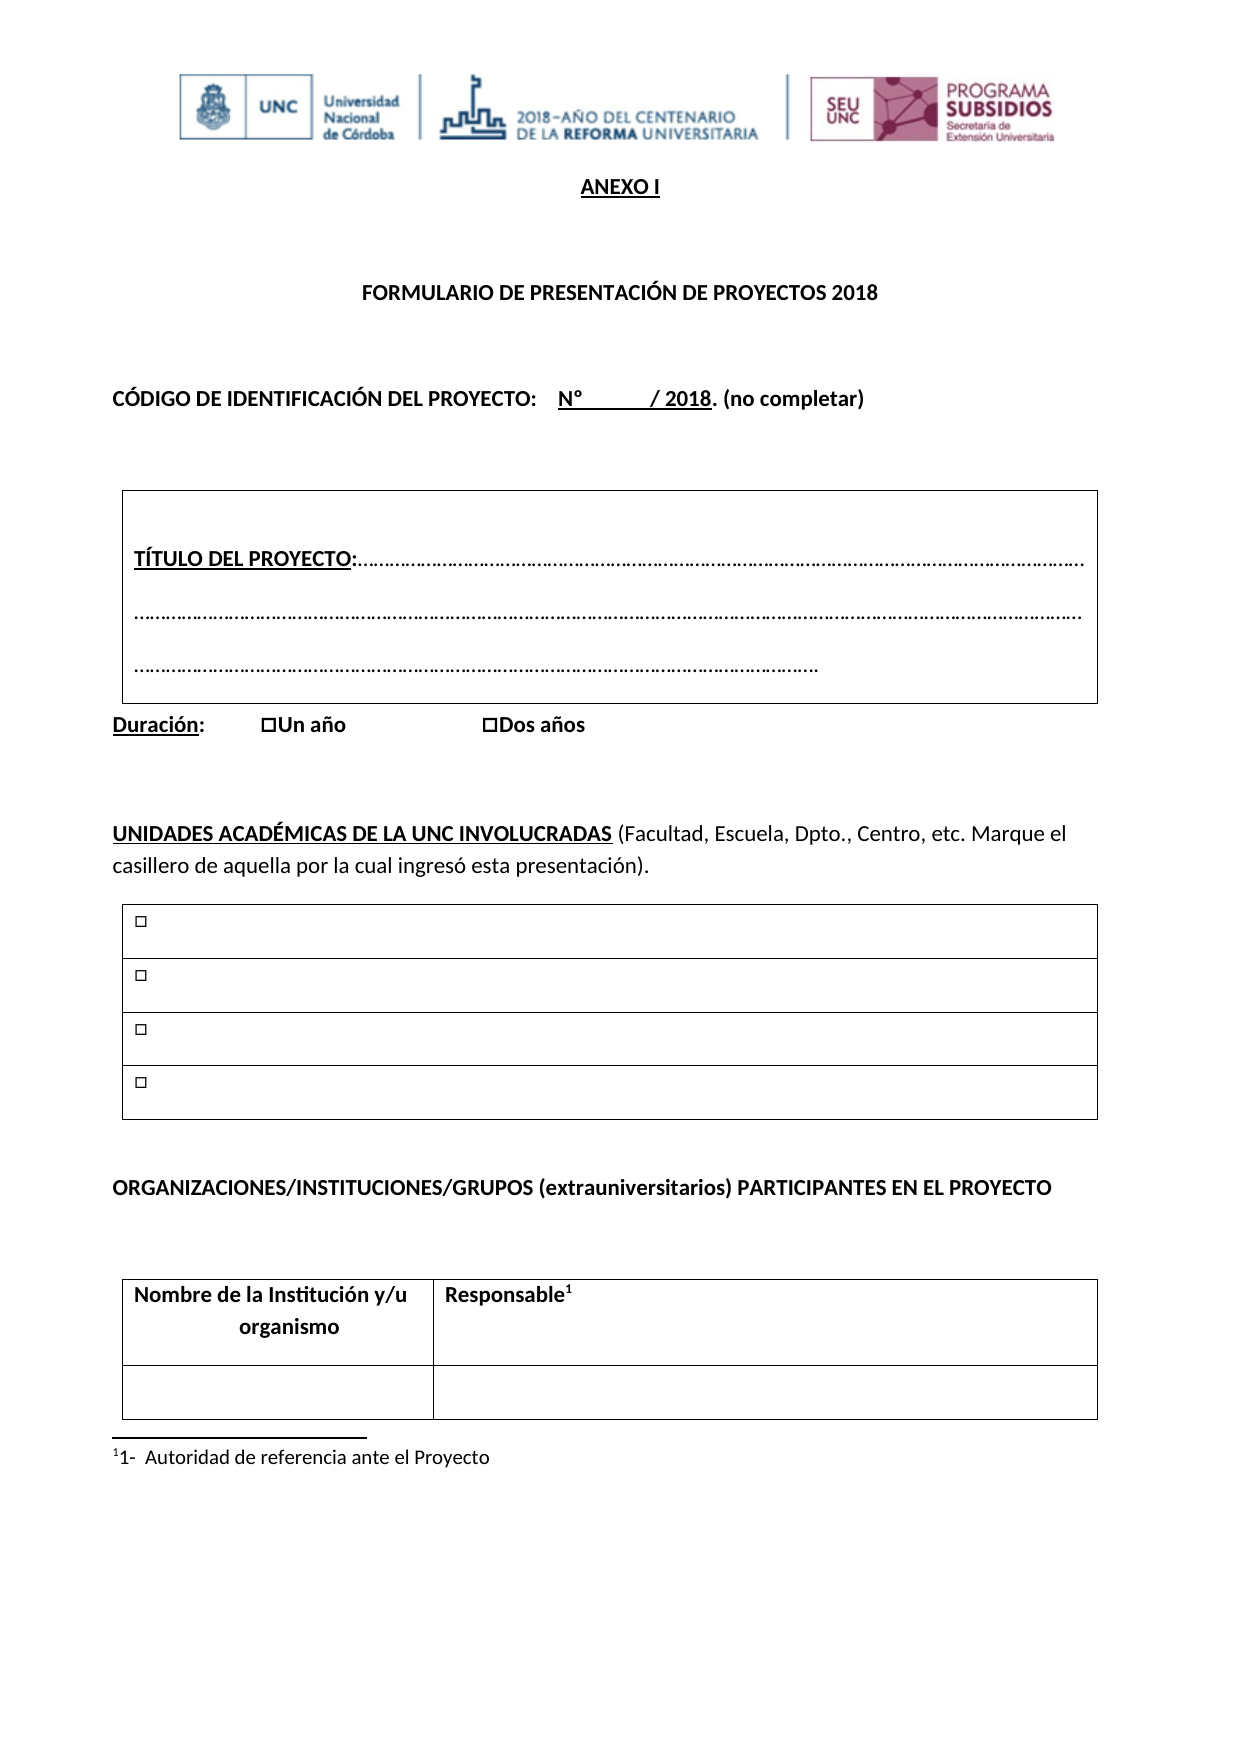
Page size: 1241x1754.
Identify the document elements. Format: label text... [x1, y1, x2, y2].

table_cell □ [123, 1013, 1097, 1065]
table_header Nombre de la Institución y/u organismo [123, 1280, 433, 1365]
table_cell [434, 1366, 1097, 1419]
text CÓDIGO DE IDENTIFICACIÓN DEL PROYECTO: Nº / 2018. (no completar) [112, 384, 1128, 412]
list FORMULARIO DE PRESENTACIÓN DE PROYECTOS 2018 [112, 278, 1128, 306]
table_header Responsable [434, 1280, 1097, 1365]
text ANEXO I [112, 172, 1128, 200]
table_cell [123, 1366, 433, 1419]
table_header □ [123, 905, 1097, 958]
table_cell □ [123, 1066, 1097, 1119]
text UNIDADES ACADÉMICAS DE LA UNC INVOLUCRADAS (Facultad, Escuela, Dpto., Centro, etc. Marque el casillero de aquella por la cual ingresó esta presentación). [112, 819, 1128, 879]
picture [177, 73, 1064, 144]
table_cell □ [123, 959, 1097, 1012]
text Duración: □Un año □Dos años [112, 704, 1128, 740]
text ORGANIZACIONES/INSTITUCIONES/GRUPOS (extrauniversitarios) PARTICIPANTES EN EL PROYECTO [112, 1173, 1128, 1201]
table_header TÍTULO DEL PROYECTO:………………………………………………………………………………………………………………………… ……………………………………………………………………………………………………………………………………………………………… …………………………………………………………………………………………………………………. [123, 491, 1097, 703]
